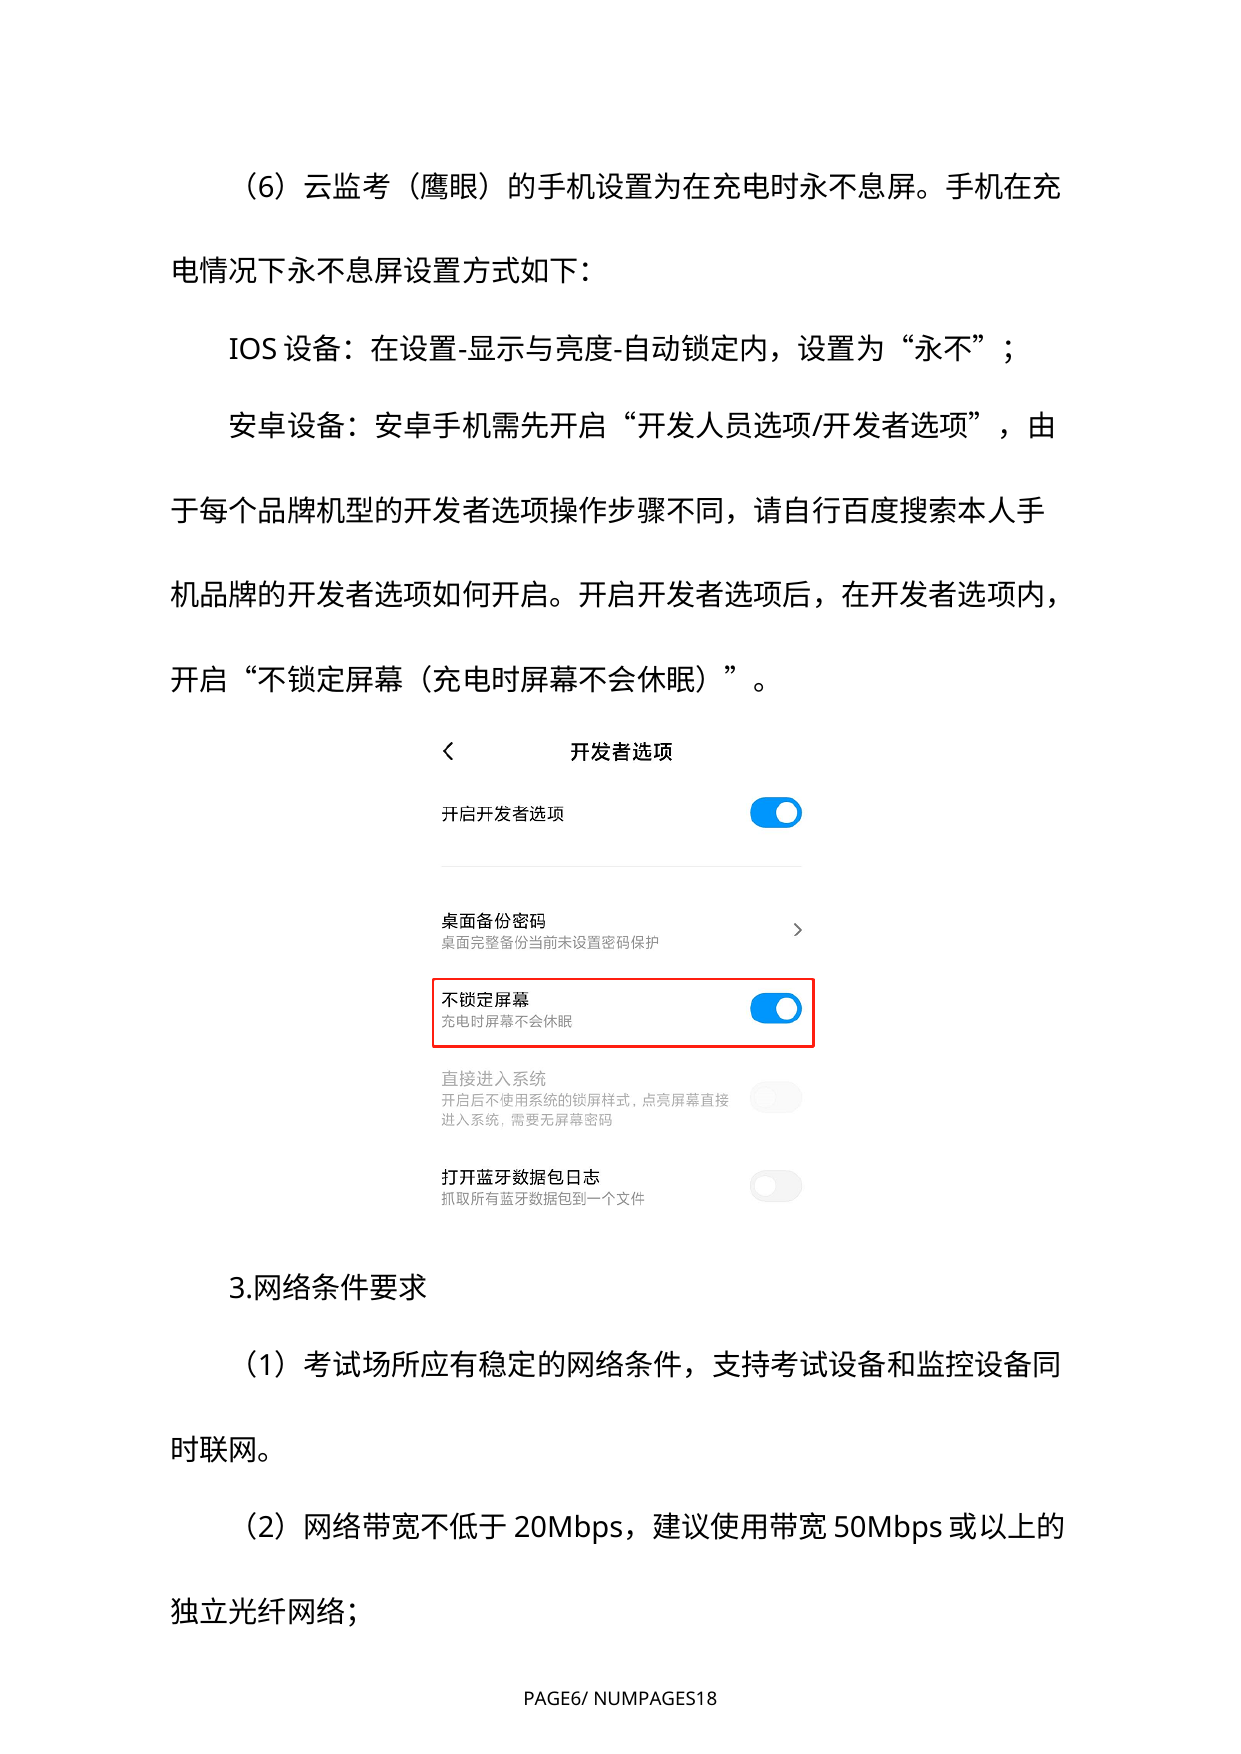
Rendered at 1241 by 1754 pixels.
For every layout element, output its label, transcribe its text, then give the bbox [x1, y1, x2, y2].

text （1）考试场所应有稳定的网络条件，支持考试设备和监控设备同时联网。 [170, 1331, 1070, 1480]
text （6）云监考（鹰眼）的手机设置为在充电时永不息屏。手机在充电情况下永不息屏设置方式如下： [170, 152, 1070, 301]
text 安卓设备：安卓手机需先开启“开发人员选项/开发者选项”，由于每个品牌机型的开发者选项操作步骤不同，请自行百度搜索本人手机品牌的开发者选项如何开启。开启开发者选项后，在开发者选项内，开启“不锁定屏幕（充电时屏幕不会休眠）”。 [170, 392, 1070, 710]
text 3.网络条件要求 [170, 1253, 1070, 1318]
picture [419, 722, 821, 1220]
text IOS设备：在设置-显示与亮度-自动锁定内，设置为“永不”； [170, 314, 1070, 379]
text （2）网络带宽不低于20Mbps，建议使用带宽50Mbps或以上的独立光纤网络； [170, 1493, 1070, 1642]
